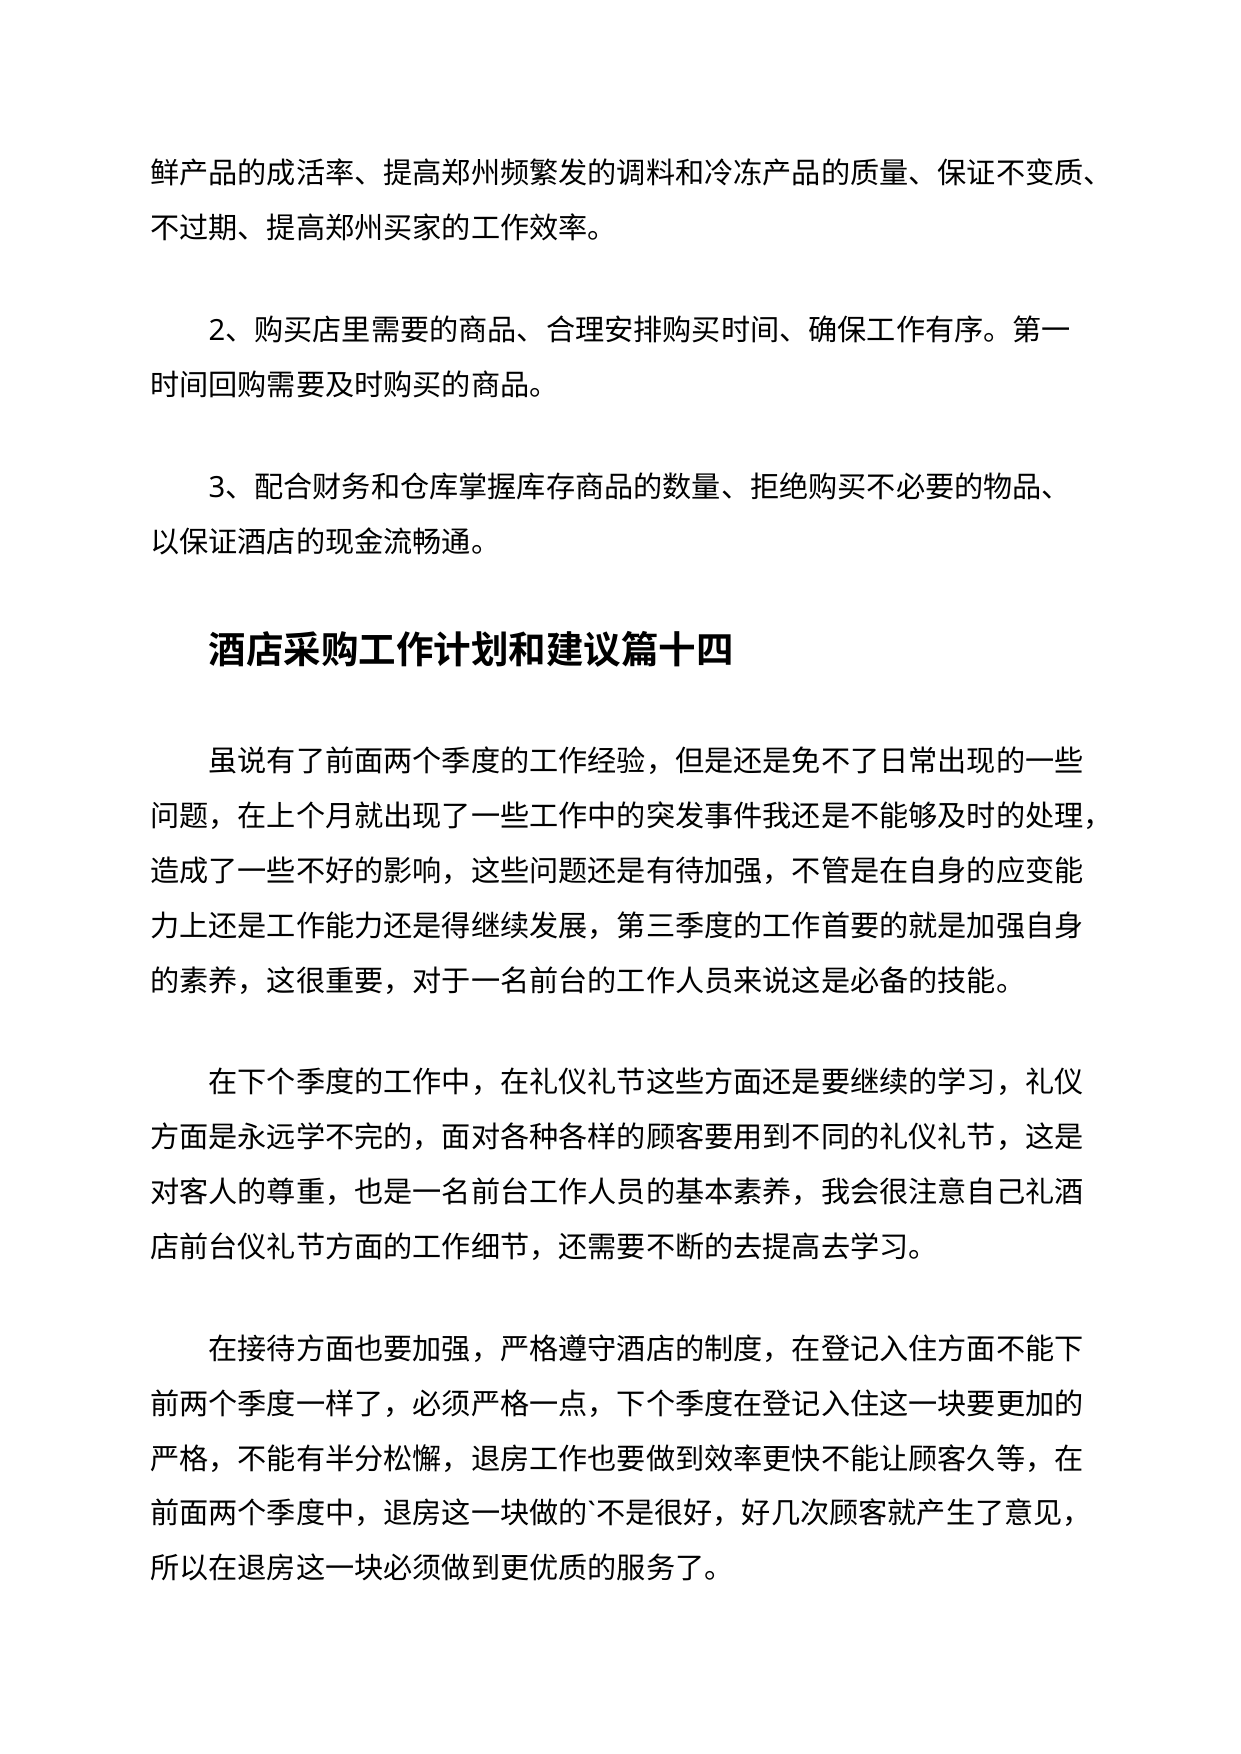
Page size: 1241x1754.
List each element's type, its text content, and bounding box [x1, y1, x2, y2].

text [150, 150, 1090, 247]
text 虽说有了前面两个季度的工作经验，但是还是免不了日常出现的一些问题，在上个月就出现了一些工作中的突发事件我还是不能够及时的处理，造成了一些不好的影响，这些问题还是有待加强，不管是在自身的应变能力上还是工作能力还是得继续发展，第三季度的工作首要的就是加强自身的素养，这很重要，对于一名前台的工作人员来说这是必备的技能。 [150, 738, 1090, 999]
text 2、购买店里需要的商品、合理安排购买时间、确保工作有序。第一时间回购需要及时购买的商品。 [150, 307, 1090, 404]
text 酒店采购工作计划和建议篇十四 [150, 620, 1090, 674]
text 3、配合财务和仓库掌握库存商品的数量、拒绝购买不必要的物品、以保证酒店的现金流畅通。 [150, 463, 1090, 561]
text 在接待方面也要加强，严格遵守酒店的制度，在登记入住方面不能下前两个季度一样了，必须严格一点，下个季度在登记入住这一块要更加的严格，不能有半分松懈，退房工作也要做到效率更快不能让顾客久等，在前面两个季度中，退房这一块做的`不是很好，好几次顾客就产生了意见，所以在退房这一块必须做到更优质的服务了。 [150, 1325, 1090, 1587]
text 在下个季度的工作中，在礼仪礼节这些方面还是要继续的学习，礼仪方面是永远学不完的，面对各种各样的顾客要用到不同的礼仪礼节，这是对客人的尊重，也是一名前台工作人员的基本素养，我会很注意自己礼酒店前台仪礼节方面的工作细节，还需要不断的去提高去学习。 [150, 1059, 1090, 1266]
